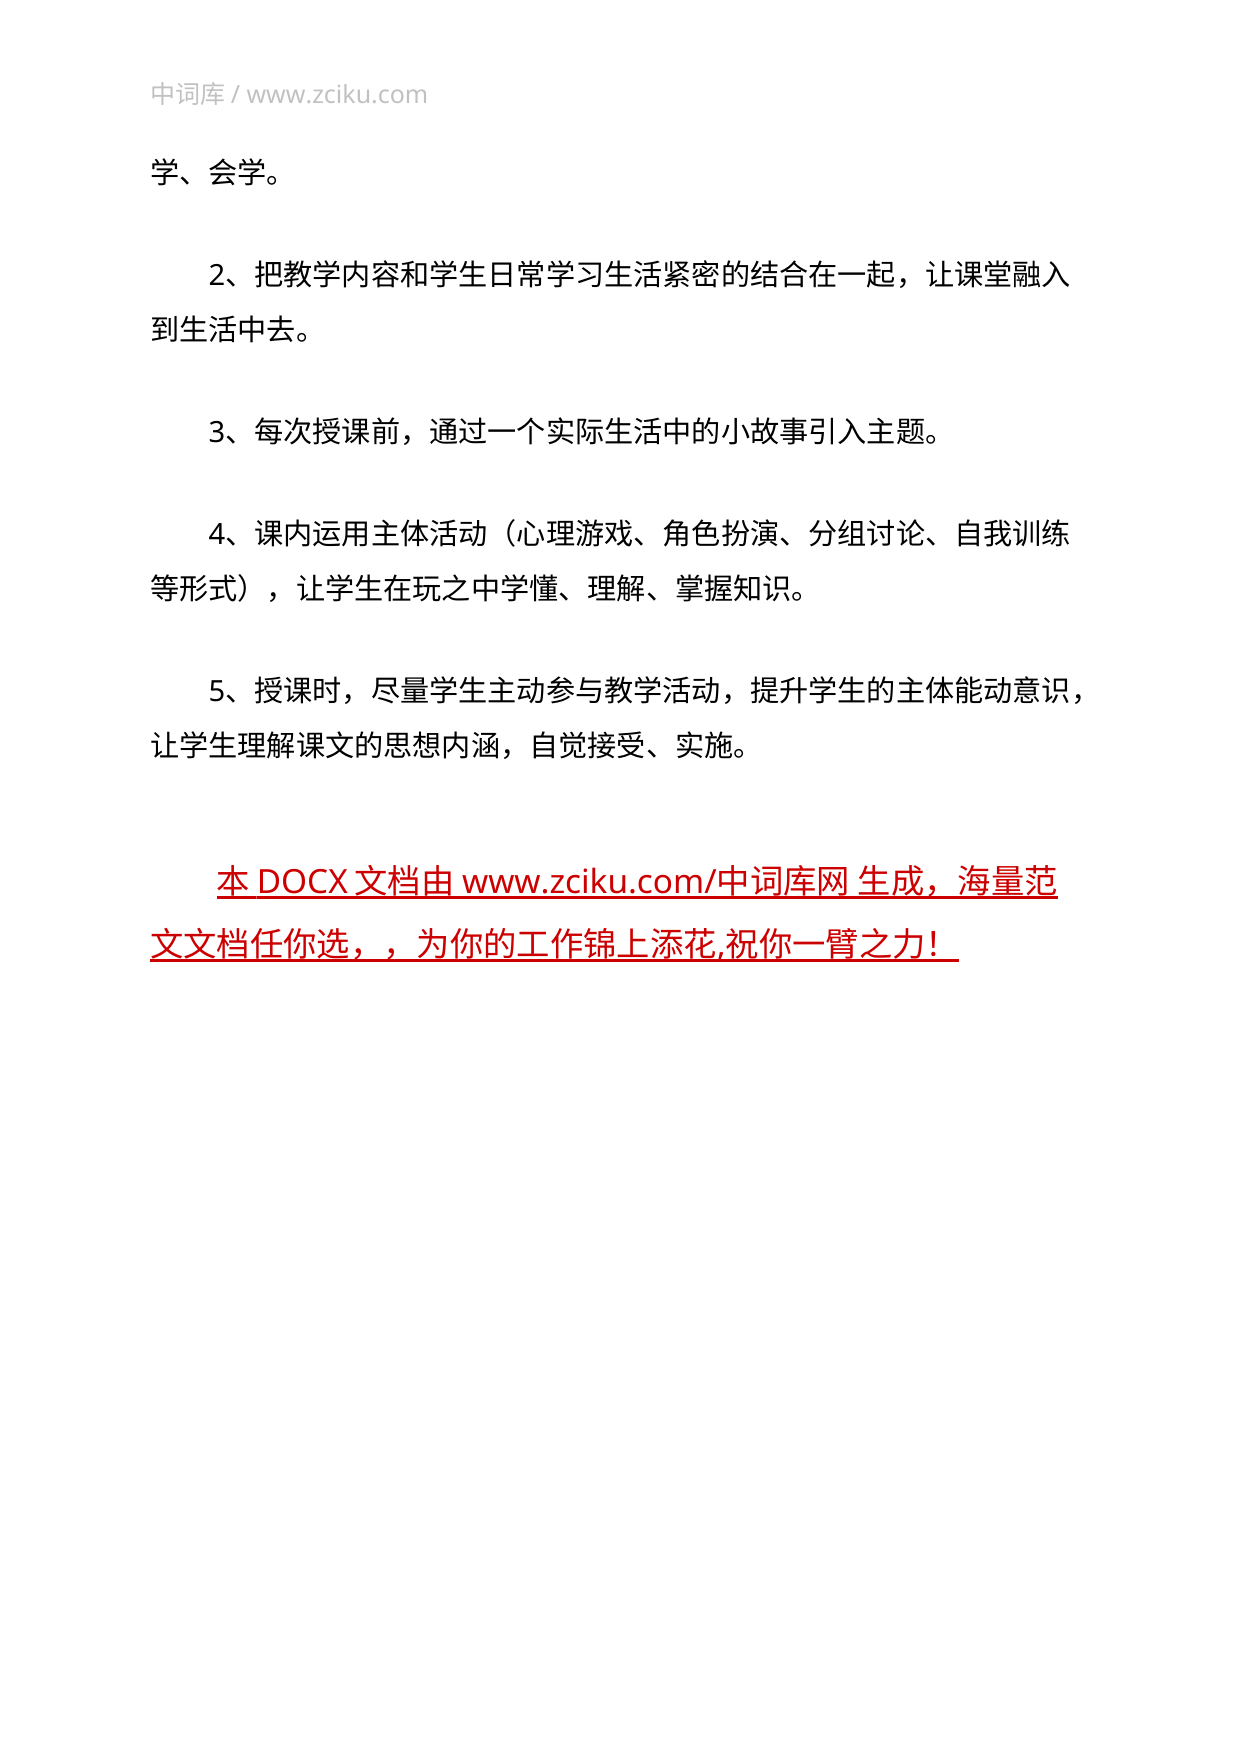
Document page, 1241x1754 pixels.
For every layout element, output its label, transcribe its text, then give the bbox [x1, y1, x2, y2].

text 5、授课时，尽量学生主动参与教学活动，提升学生的主体能动意识，让学生理解课文的思想内涵，自觉接受、实施。 [150, 667, 1090, 764]
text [150, 150, 1090, 192]
text 3、每次授课前，通过一个实际生活中的小故事引入主题。 [150, 408, 1090, 451]
text 4、课内运用主体活动（心理游戏、角色扮演、分组讨论、自我训练等形式），让学生在玩之中学懂、理解、掌握知识。 [150, 511, 1090, 608]
text 2、把教学内容和学生日常学习生活紧密的结合在一起，让课堂融入到生活中去。 [150, 252, 1090, 349]
text 本DOCX文档由 www.zciku.com/中词库网 生成，海量范文文档任你选，，为你的工作锦上添花,祝你一臂之力！ [150, 855, 1090, 967]
